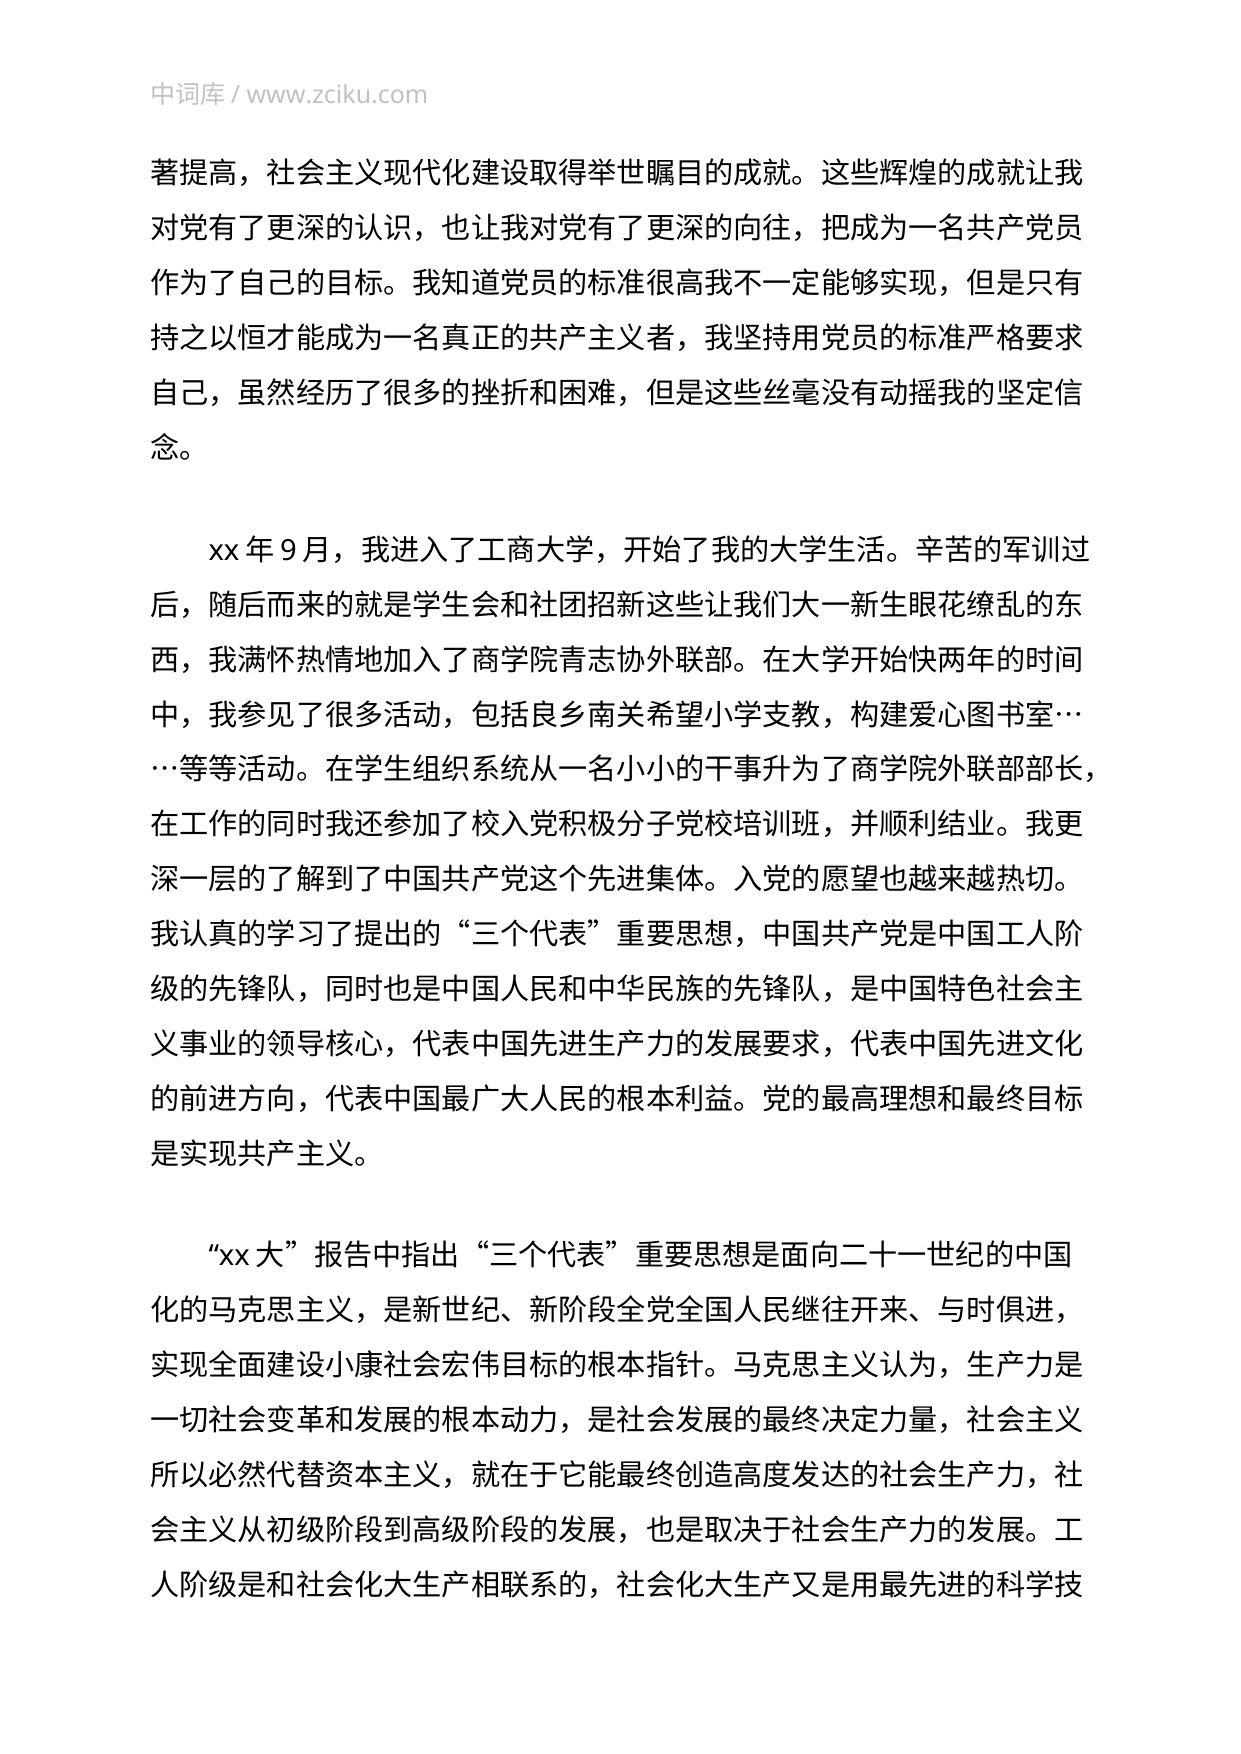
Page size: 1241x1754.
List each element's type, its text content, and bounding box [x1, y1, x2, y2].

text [150, 1232, 1090, 1604]
text xx年9月，我进入了工商大学，开始了我的大学生活。辛苦的军训过后，随后而来的就是学生会和社团招新这些让我们大一新生眼花缭乱的东西，我满怀热情地加入了商学院青志协外联部。在大学开始快两年的时间中，我参见了很多活动，包括良乡南关希望小学支教，构建爱心图书室……等等活动。在学生组织系统从一名小小的干事升为了商学院外联部部长，在工作的同时我还参加了校入党积极分子党校培训班，并顺利结业。我更深一层的了解到了中国共产党这个先进集体。入党的愿望也越来越热切。我认真的学习了提出的“三个代表”重要思想，中国共产党是中国工人阶级的先锋队，同时也是中国人民和中华民族的先锋队，是中国特色社会主义事业的领导核心，代表中国先进生产力的发展要求，代表中国先进文化的前进方向，代表中国最广大人民的根本利益。党的最高理想和最终目标是实现共产主义。 [150, 526, 1090, 1172]
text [150, 150, 1090, 467]
